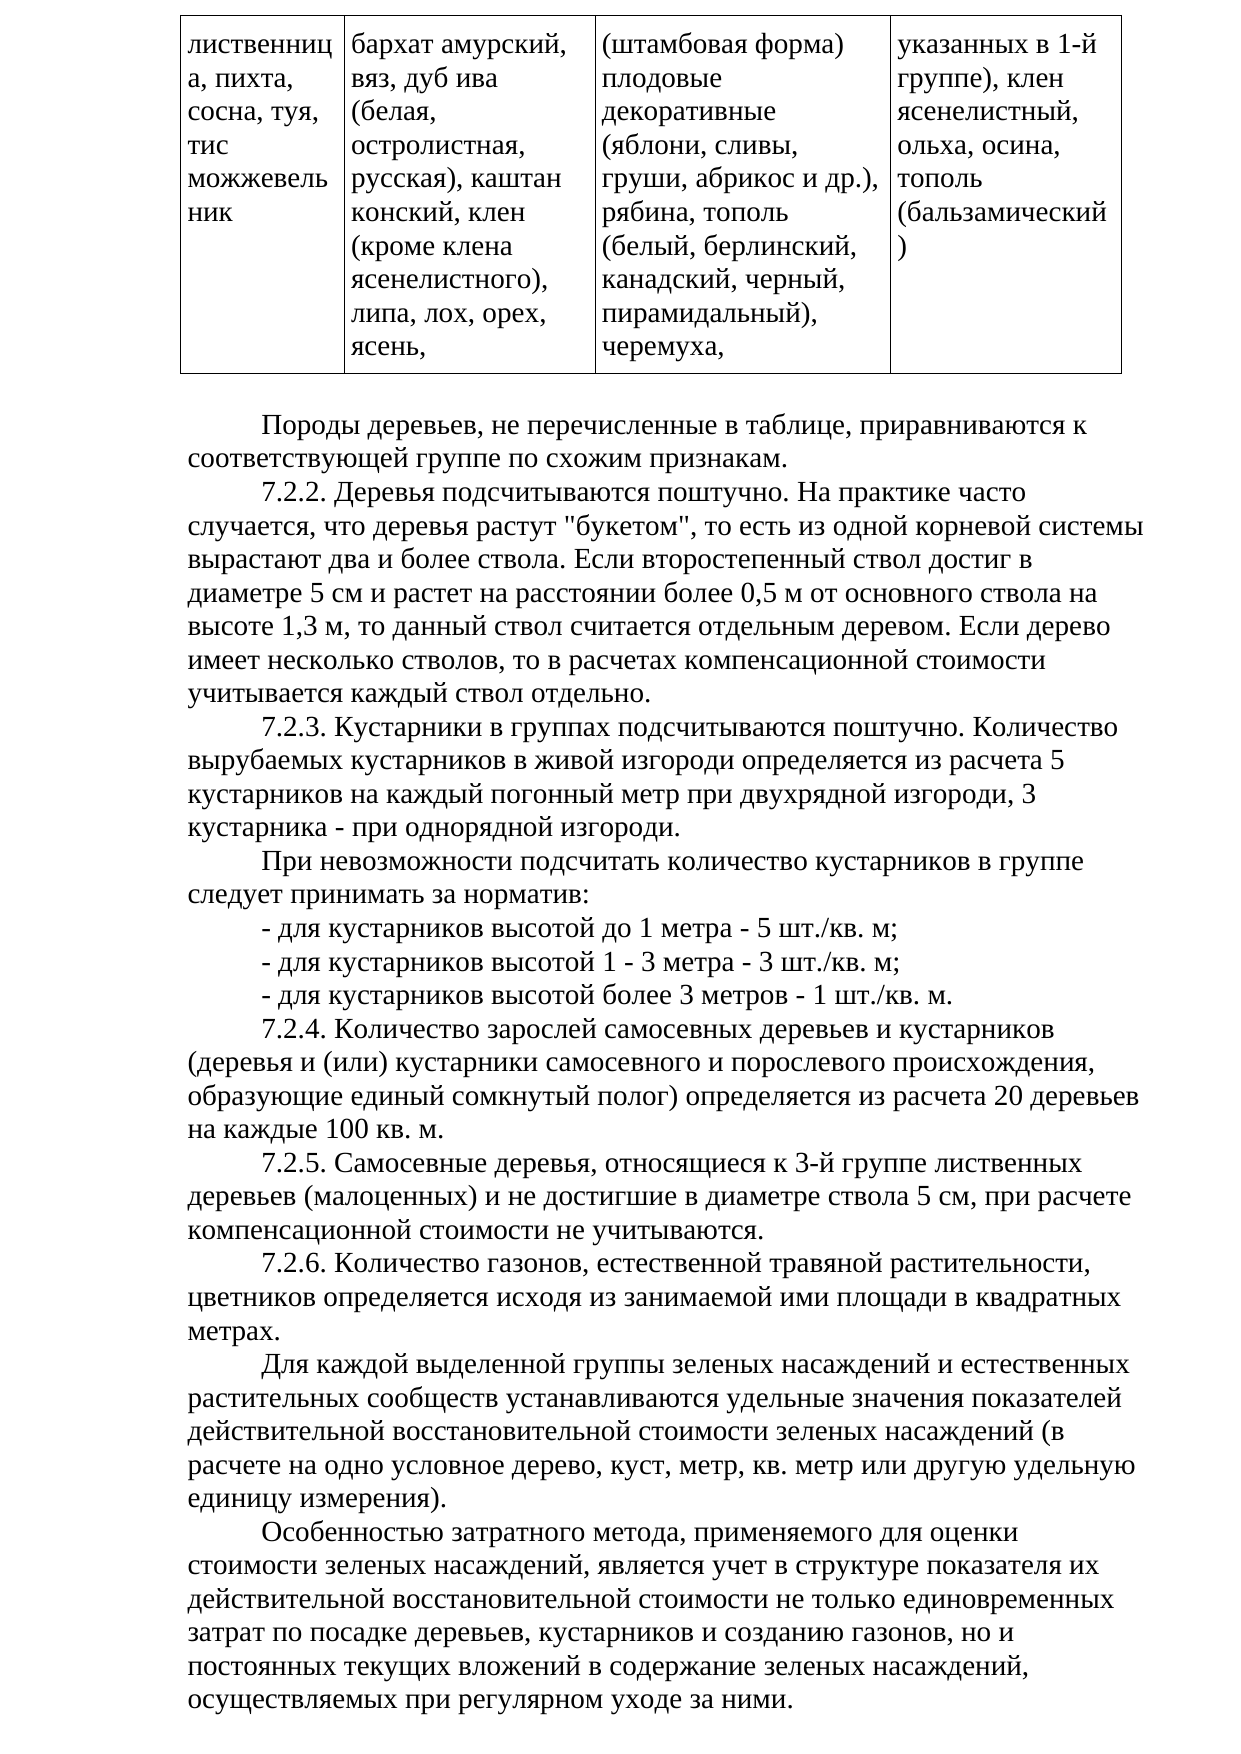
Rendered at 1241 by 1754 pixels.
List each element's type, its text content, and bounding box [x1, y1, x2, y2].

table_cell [891, 16, 1121, 372]
text Породы деревьев, не перечисленные в таблице, приравниваются к соответствующей группе по схожим признакам. [187, 407, 1152, 474]
text Особенностью затратного метода, применяемого для оценки стоимости зеленых насаждений, является учет в структуре показателя их действительной восстановительной стоимости не только единовременных затрат по посадке деревьев, кустарников и созданию газонов, но и постоянных текущих вложений в содержание зеленых насаждений, осуществляемых при регулярном уходе за ними. [187, 1514, 1152, 1715]
text 7.2.2. Деревья подсчитываются поштучно. На практике часто случается, что деревья растут "букетом", то есть из одной корневой системы вырастают два и более ствола. Если второстепенный ствол достиг в диаметре 5 см и растет на расстоянии более 0,5 м от основного ствола на высоте 1,3 м, то данный ствол считается отдельным деревом. Если дерево имеет несколько стволов, то в расчетах компенсационной стоимости учитывается каждый ствол отдельно. [187, 474, 1152, 709]
text - для кустарников высотой более 3 метров - 1 шт./кв. м. [187, 977, 1152, 1011]
text 7.2.5. Самосевные деревья, относящиеся к 3-й группе лиственных деревьев (малоценных) и не достигшие в диаметре ствола 5 см, при расчете компенсационной стоимости не учитываются. [187, 1145, 1152, 1246]
text - для кустарников высотой до 1 метра - 5 шт./кв. м; [187, 910, 1152, 944]
text 7.2.6. Количество газонов, естественной травяной растительности, цветников определяется исходя из занимаемой ими площади в квадратных метрах. [187, 1246, 1152, 1346]
text Для каждой выделенной группы зеленых насаждений и естественных растительных сообществ устанавливаются удельные значения показателей действительной восстановительной стоимости зеленых насаждений (в расчете на одно условное дерево, куст, метр, кв. метр или другую удельную единицу измерения). [187, 1346, 1152, 1514]
text При невозможности подсчитать количество кустарников в группе следует принимать за норматив: [187, 843, 1152, 910]
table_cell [596, 16, 890, 372]
text - для кустарников высотой 1 - 3 метра - 3 шт./кв. м; [187, 944, 1152, 977]
text 7.2.3. Кустарники в группах подсчитываются поштучно. Количество вырубаемых кустарников в живой изгороди определяется из расчета 5 кустарников на каждый погонный метр при двухрядной изгороди, 3 кустарника - при однорядной изгороди. [187, 709, 1152, 843]
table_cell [181, 16, 344, 372]
text 7.2.4. Количество зарослей самосевных деревьев и кустарников (деревья и (или) кустарники самосевного и порослевого происхождения, образующие единый сомкнутый полог) определяется из расчета 20 деревьев на каждые 100 кв. м. [187, 1011, 1152, 1145]
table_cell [345, 16, 595, 372]
